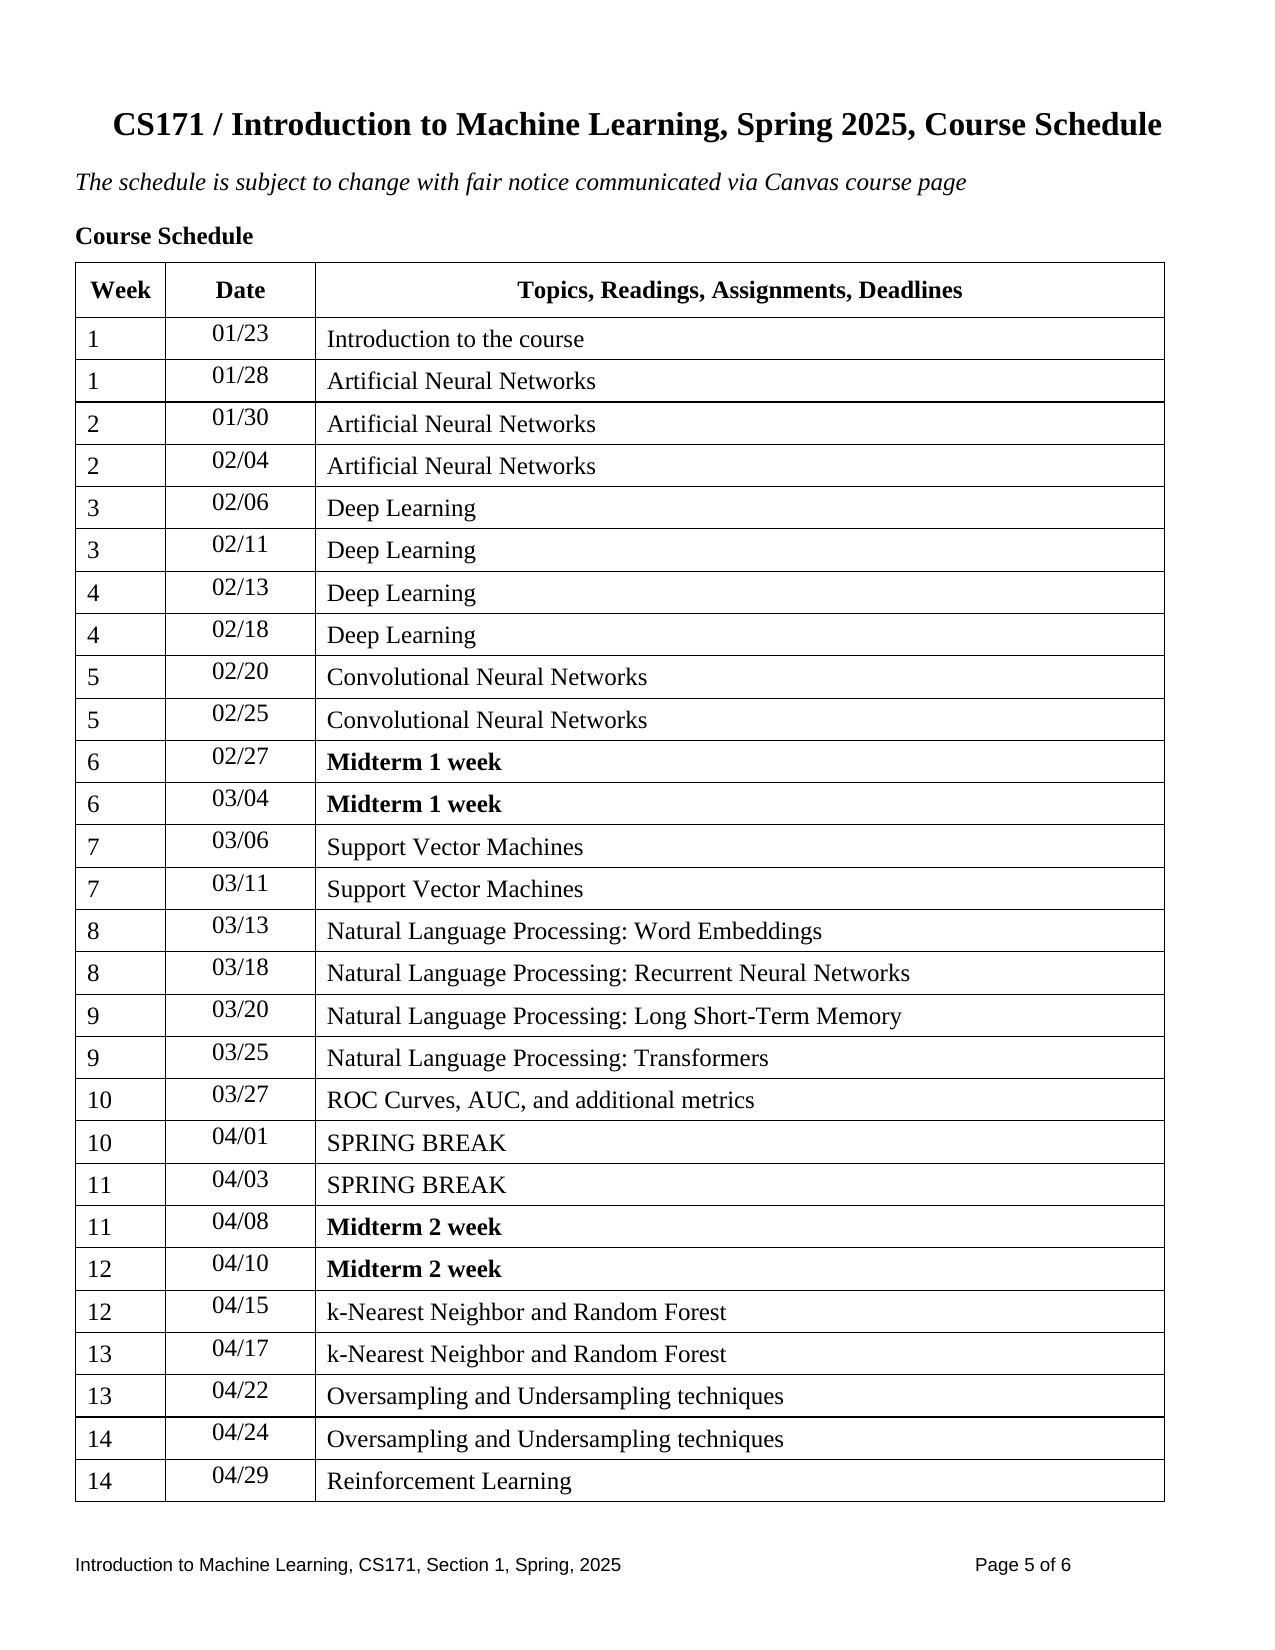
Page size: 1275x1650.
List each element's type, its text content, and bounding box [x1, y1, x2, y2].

table_cell 10 [76, 1079, 165, 1120]
table_cell Midterm 1 week [316, 783, 1164, 824]
table_header Week [76, 263, 165, 317]
table_cell Support Vector Machines [316, 868, 1164, 909]
table_cell Deep Learning [316, 487, 1164, 528]
table_cell 04/22 [166, 1375, 315, 1416]
table_cell Midterm 2 week [316, 1206, 1164, 1247]
table_cell 12 [76, 1291, 165, 1332]
text The schedule is subject to change with fair notice communicated via Canvas course page [75, 167, 1200, 196]
table_cell 7 [76, 825, 165, 867]
table_cell 04/15 [166, 1291, 315, 1332]
table_cell 11 [76, 1206, 165, 1247]
table_cell SPRING BREAK [316, 1164, 1164, 1205]
table_cell 5 [76, 699, 165, 740]
table_cell k-Nearest Neighbor and Random Forest [316, 1333, 1164, 1374]
table_cell 14 [76, 1418, 165, 1459]
table_cell Deep Learning [316, 614, 1164, 655]
table_header Date [166, 263, 315, 317]
table_cell 4 [76, 614, 165, 655]
table_cell 04/10 [166, 1248, 315, 1289]
subtitle CS171 / Introduction to Machine Learning, Spring 2025, Course Schedule [75, 104, 1200, 142]
table_cell 11 [76, 1164, 165, 1205]
table_cell 02/11 [166, 529, 315, 571]
table_cell SPRING BREAK [316, 1121, 1164, 1163]
table_cell 03/25 [166, 1037, 315, 1078]
table_cell 01/23 [166, 318, 315, 359]
table_cell Convolutional Neural Networks [316, 656, 1164, 697]
table_cell 2 [76, 403, 165, 444]
table_cell 03/11 [166, 868, 315, 909]
table_cell Oversampling and Undersampling techniques [316, 1418, 1164, 1459]
table_cell 3 [76, 487, 165, 528]
table_cell 12 [76, 1248, 165, 1289]
table_cell 2 [76, 445, 165, 486]
table_cell 03/27 [166, 1079, 315, 1120]
table_cell 8 [76, 952, 165, 993]
table_cell Natural Language Processing: Long Short-Term Memory [316, 995, 1164, 1036]
table_cell 03/13 [166, 910, 315, 951]
table_cell Deep Learning [316, 529, 1164, 571]
table_cell 02/04 [166, 445, 315, 486]
table_cell Natural Language Processing: Recurrent Neural Networks [316, 952, 1164, 993]
table_cell 9 [76, 1037, 165, 1078]
table_cell Natural Language Processing: Transformers [316, 1037, 1164, 1078]
table_cell Oversampling and Undersampling techniques [316, 1375, 1164, 1416]
subtitle Course Schedule [75, 221, 1200, 249]
table_cell 14 [76, 1460, 165, 1501]
table_cell 01/30 [166, 403, 315, 444]
table_cell k-Nearest Neighbor and Random Forest [316, 1291, 1164, 1332]
table_cell 03/18 [166, 952, 315, 993]
table_cell 02/20 [166, 656, 315, 697]
table_cell 02/27 [166, 741, 315, 782]
table_cell 9 [76, 995, 165, 1036]
table_cell Artificial Neural Networks [316, 403, 1164, 444]
table_cell 02/18 [166, 614, 315, 655]
table_cell 03/20 [166, 995, 315, 1036]
table_cell 4 [76, 572, 165, 613]
table_cell 04/17 [166, 1333, 315, 1374]
table_cell Support Vector Machines [316, 825, 1164, 867]
table_cell Artificial Neural Networks [316, 445, 1164, 486]
table_cell 7 [76, 868, 165, 909]
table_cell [316, 1460, 1164, 1501]
table_cell 02/13 [166, 572, 315, 613]
table_cell 04/29 [166, 1460, 315, 1501]
table_cell 3 [76, 529, 165, 571]
table_cell 02/06 [166, 487, 315, 528]
table_cell Deep Learning [316, 572, 1164, 613]
table_cell 03/06 [166, 825, 315, 867]
table_cell 10 [76, 1121, 165, 1163]
table_cell 02/25 [166, 699, 315, 740]
table_cell 5 [76, 656, 165, 697]
table_cell Artificial Neural Networks [316, 360, 1164, 401]
table_cell 8 [76, 910, 165, 951]
table_cell 1 [76, 360, 165, 401]
table_cell Midterm 2 week [316, 1248, 1164, 1289]
table_cell 6 [76, 741, 165, 782]
table_cell Introduction to the course [316, 318, 1164, 359]
table_cell 13 [76, 1375, 165, 1416]
table_cell 13 [76, 1333, 165, 1374]
table_header Topics, Readings, Assignments, Deadlines [316, 263, 1164, 317]
table_cell 04/01 [166, 1121, 315, 1163]
table_cell 04/24 [166, 1418, 315, 1459]
table_cell 04/03 [166, 1164, 315, 1205]
table_cell Convolutional Neural Networks [316, 699, 1164, 740]
table_cell 03/04 [166, 783, 315, 824]
table_cell 04/08 [166, 1206, 315, 1247]
table_cell Natural Language Processing: Word Embeddings [316, 910, 1164, 951]
table_cell ROC Curves, AUC, and additional metrics [316, 1079, 1164, 1120]
table_cell 1 [76, 318, 165, 359]
table_cell 01/28 [166, 360, 315, 401]
table_cell 6 [76, 783, 165, 824]
table_cell Midterm 1 week [316, 741, 1164, 782]
